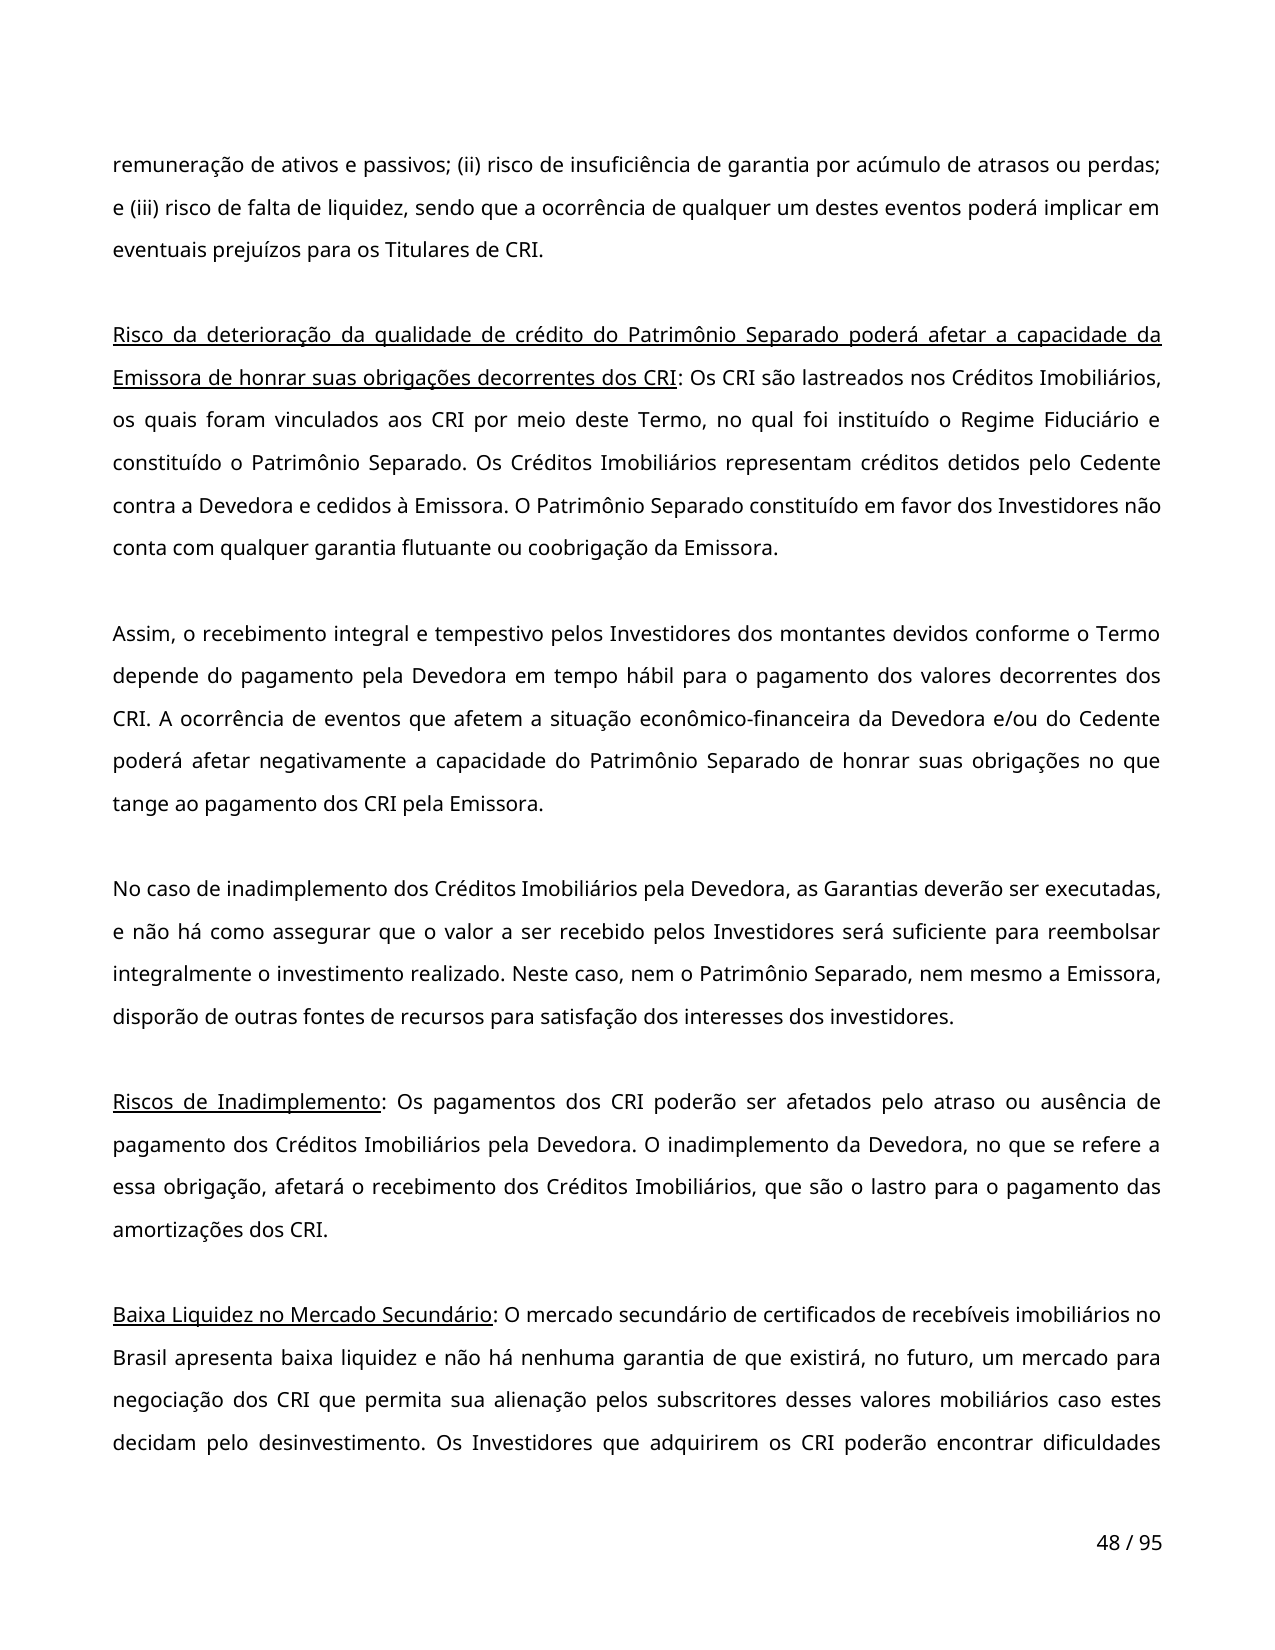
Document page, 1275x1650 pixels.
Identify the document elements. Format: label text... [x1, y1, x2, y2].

text Assim, o recebimento integral e tempestivo pelos Investidores dos montantes devidos conforme o Termo depende do pagamento pela Devedora em tempo hábil para o pagamento dos valores decorrentes dos CRI. A ocorrência de eventos que afetem a situação econômico-financeira da Devedora e/ou do Cedente poderá afetar negativamente a capacidade do Patrimônio Separado de honrar suas obrigações no que tange ao pagamento dos CRI pela Emissora. [112, 619, 1162, 817]
text No caso de inadimplemento dos Créditos Imobiliários pela Devedora, as Garantias deverão ser executadas, e não há como assegurar que o valor a ser recebido pelos Investidores será suficiente para reembolsar integralmente o investimento realizado. Neste caso, nem o Patrimônio Separado, nem mesmo a Emissora, disporão de outras fontes de recursos para satisfação dos interesses dos investidores. [112, 874, 1162, 1031]
text Riscos de Inadimplemento: Os pagamentos dos CRI poderão ser afetados pelo atraso ou ausência de pagamento dos Créditos Imobiliários pela Devedora. O inadimplemento da Devedora, no que se refere a essa obrigação, afetará o recebimento dos Créditos Imobiliários, que são o lastro para o pagamento das amortizações dos CRI. [112, 1087, 1162, 1243]
text Risco da deterioração da qualidade de crédito do Patrimônio Separado poderá afetar a capacidade da Emissora de honrar suas obrigações decorrentes dos CRI: Os CRI são lastreados nos Créditos Imobiliários, os quais foram vinculados aos CRI por meio deste Termo, no qual foi instituído o Regime Fiduciário e constituído o Patrimônio Separado. Os Créditos Imobiliários representam créditos detidos pelo Cedente contra a Devedora e cedidos à Emissora. O Patrimônio Separado constituído em favor dos Investidores não conta com qualquer garantia flutuante ou coobrigação da Emissora. [112, 345, 1162, 562]
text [112, 150, 1162, 264]
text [112, 1300, 1162, 1457]
